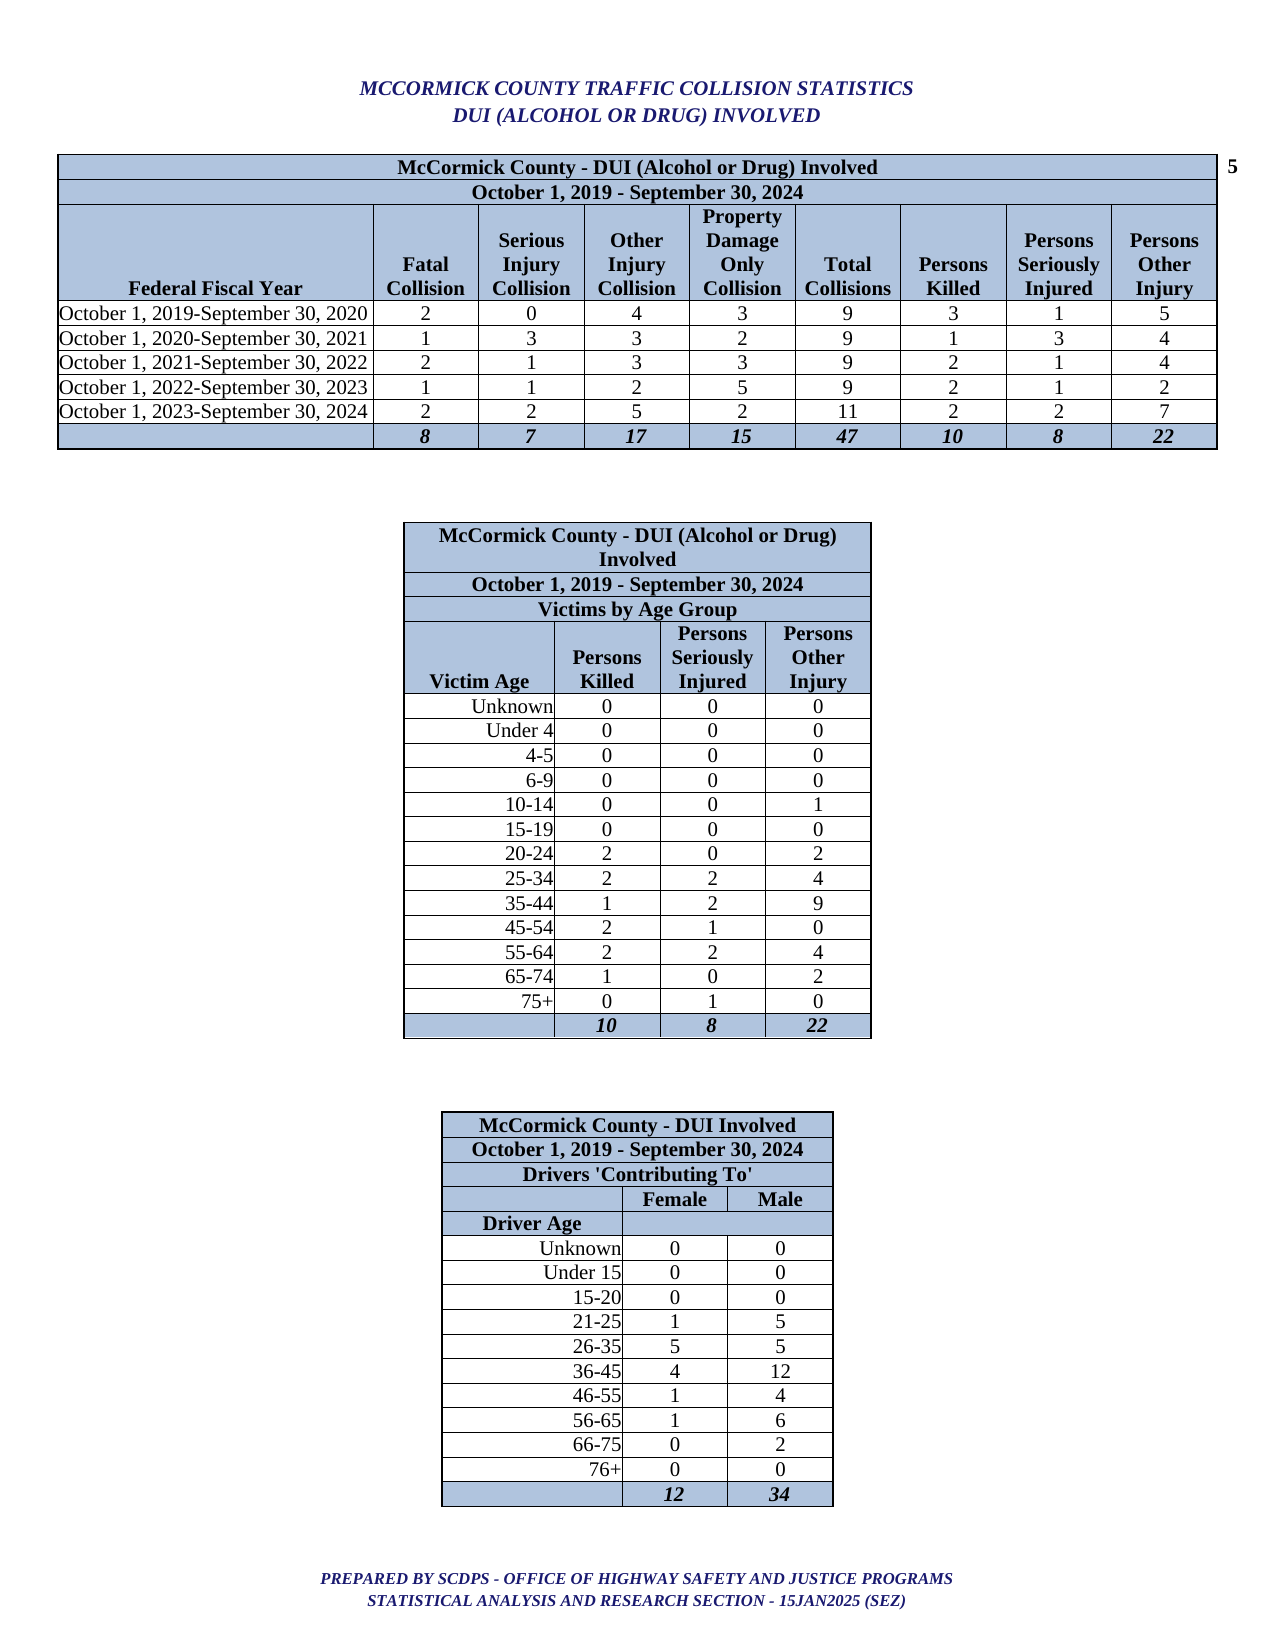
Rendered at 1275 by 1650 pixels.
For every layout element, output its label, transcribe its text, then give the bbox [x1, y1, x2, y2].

table_cell 1 [479, 351, 584, 374]
table_cell 1 [766, 793, 870, 816]
table_cell 2 [901, 400, 1006, 423]
table_cell 22 [766, 1014, 870, 1037]
table_cell October 1, 2021-September 30, 2022 [59, 351, 373, 374]
table_cell 17 [585, 424, 689, 448]
table_cell Drivers 'Contributing To' [443, 1163, 832, 1186]
table_cell 2 [661, 866, 765, 890]
table_cell 4 [1112, 351, 1216, 374]
table_cell [443, 1187, 622, 1211]
table_cell 34 [728, 1482, 832, 1506]
table_cell 0 [728, 1285, 832, 1309]
table_cell Under 15 [443, 1261, 622, 1284]
table_cell Persons Seriously Injured [1007, 205, 1111, 300]
table_cell 0 [766, 719, 870, 742]
table_cell 0 [661, 694, 765, 718]
table_cell 0 [766, 989, 870, 1013]
table_cell 9 [796, 375, 900, 399]
table_cell 1 [1007, 375, 1111, 399]
table_cell 0 [555, 719, 660, 742]
table_cell 15-19 [405, 817, 554, 841]
table_cell Persons Killed [901, 205, 1006, 300]
table_cell 22 [1112, 424, 1216, 448]
table_cell 4 [1112, 326, 1216, 349]
table_cell 0 [728, 1236, 832, 1260]
table_cell 9 [796, 301, 900, 325]
table_cell 0 [766, 744, 870, 767]
table_cell 0 [555, 744, 660, 767]
table_cell 0 [661, 768, 765, 792]
table_cell 8 [1007, 424, 1111, 448]
table_cell 10-14 [405, 793, 554, 816]
table_cell 2 [374, 301, 478, 325]
table_cell 0 [661, 817, 765, 841]
table_cell 10 [901, 424, 1006, 448]
table_cell 0 [766, 916, 870, 939]
table_cell [443, 1482, 622, 1506]
table_cell Male [728, 1187, 832, 1211]
table_cell 0 [623, 1458, 727, 1481]
table_cell 2 [555, 866, 660, 890]
table_cell 2 [766, 842, 870, 865]
table_cell Serious Injury Collision [479, 205, 584, 300]
table_cell 3 [1007, 326, 1111, 349]
table_cell Federal Fiscal Year [59, 205, 373, 300]
table_cell October 1, 2019 - September 30, 2024 [443, 1138, 832, 1161]
table_cell 4 [766, 866, 870, 890]
table_cell October 1, 2019 - September 30, 2024 [59, 180, 1216, 204]
table_cell Under 4 [405, 719, 554, 742]
table_cell 2 [766, 965, 870, 988]
table_cell 1 [661, 916, 765, 939]
table_cell 1 [1007, 351, 1111, 374]
table_cell 2 [555, 916, 660, 939]
table_cell 9 [796, 326, 900, 349]
table_cell 0 [623, 1285, 727, 1309]
table_cell 3 [901, 301, 1006, 325]
table_cell [405, 1014, 554, 1037]
table_cell 1 [479, 375, 584, 399]
table_cell 11 [796, 400, 900, 423]
table_cell Persons Killed [555, 622, 660, 693]
table_cell 0 [661, 719, 765, 742]
table_cell 5 [585, 400, 689, 423]
table_cell 76+ [443, 1458, 622, 1481]
table_cell 15 [690, 424, 795, 448]
table_cell 2 [690, 400, 795, 423]
table_cell Unknown [443, 1236, 622, 1260]
table_cell 35-44 [405, 891, 554, 914]
table_cell Persons Seriously Injured [661, 622, 765, 693]
table_cell 5 [690, 375, 795, 399]
table_cell 6 [728, 1408, 832, 1432]
table_cell 0 [766, 694, 870, 718]
table_cell 1 [623, 1408, 727, 1432]
table_cell [59, 424, 373, 448]
table_cell 5 [1112, 301, 1216, 325]
table_cell 1 [623, 1310, 727, 1333]
table_cell 46-55 [443, 1384, 622, 1407]
table_cell Fatal Collision [374, 205, 478, 300]
table_cell October 1, 2019 - September 30, 2024 [405, 573, 870, 596]
table_cell 2 [1007, 400, 1111, 423]
table_cell October 1, 2022-September 30, 2023 [59, 375, 373, 399]
table_cell Female [623, 1187, 727, 1211]
table_cell 3 [690, 351, 795, 374]
table_cell 1 [901, 326, 1006, 349]
table_cell 0 [479, 301, 584, 325]
table_cell 0 [555, 768, 660, 792]
table_cell 12 [623, 1482, 727, 1506]
table_cell Unknown [405, 694, 554, 718]
table_cell 0 [728, 1261, 832, 1284]
table_cell 0 [555, 989, 660, 1013]
table_cell 2 [374, 351, 478, 374]
table_cell 0 [661, 793, 765, 816]
table_cell Victim Age [405, 622, 554, 693]
table_header McCormick County - DUI (Alcohol or Drug) Involved [405, 523, 870, 571]
table_cell 0 [623, 1261, 727, 1284]
table_cell 0 [661, 842, 765, 865]
table_cell 2 [555, 842, 660, 865]
table_cell 0 [661, 965, 765, 988]
table_cell 12 [728, 1359, 832, 1383]
table_cell Other Injury Collision [585, 205, 689, 300]
table_cell October 1, 2020-September 30, 2021 [59, 326, 373, 349]
table_cell October 1, 2019-September 30, 2020 [59, 301, 373, 325]
table_cell Victims by Age Group [405, 597, 870, 621]
table_cell 2 [901, 375, 1006, 399]
table_cell 0 [555, 817, 660, 841]
table_cell 66-75 [443, 1433, 622, 1456]
table_cell 2 [555, 940, 660, 964]
table_cell 1 [555, 965, 660, 988]
table_cell Driver Age [443, 1212, 622, 1235]
table_cell 1 [1007, 301, 1111, 325]
table_cell 2 [374, 400, 478, 423]
table_cell 1 [661, 989, 765, 1013]
table_cell 26-35 [443, 1335, 622, 1358]
table_cell 9 [766, 891, 870, 914]
table_header McCormick County - DUI Involved [443, 1113, 832, 1137]
table_cell 36-45 [443, 1359, 622, 1383]
table_cell 0 [555, 793, 660, 816]
table_cell 5 [623, 1335, 727, 1358]
table_cell Persons Other Injury [766, 622, 870, 693]
table_cell 4 [623, 1359, 727, 1383]
table_cell 45-54 [405, 916, 554, 939]
table_cell 1 [555, 891, 660, 914]
table_cell 2 [728, 1433, 832, 1456]
table_cell 1 [623, 1384, 727, 1407]
table_cell 2 [585, 375, 689, 399]
table_cell 2 [661, 940, 765, 964]
table_cell 8 [374, 424, 478, 448]
table_cell 5 [728, 1310, 832, 1333]
table_cell Property Damage Only Collision [690, 205, 795, 300]
table_cell 0 [623, 1433, 727, 1456]
table_cell 56-65 [443, 1408, 622, 1432]
table_cell 0 [766, 817, 870, 841]
table_cell 1 [374, 326, 478, 349]
table_cell 65-74 [405, 965, 554, 988]
table_cell 4 [728, 1384, 832, 1407]
table_cell 2 [661, 891, 765, 914]
table_cell 7 [479, 424, 584, 448]
table_cell 15-20 [443, 1285, 622, 1309]
table_cell 2 [901, 351, 1006, 374]
table_cell 3 [479, 326, 584, 349]
table_cell Total Collisions [796, 205, 900, 300]
table_cell 4 [585, 301, 689, 325]
table_cell 75+ [405, 989, 554, 1013]
table_cell 8 [661, 1014, 765, 1037]
table_cell [623, 1212, 832, 1235]
table_header McCormick County - DUI (Alcohol or Drug) Involved [59, 155, 1216, 179]
table_cell 10 [555, 1014, 660, 1037]
table_cell 20-24 [405, 842, 554, 865]
table_cell 7 [1112, 400, 1216, 423]
table_cell 6-9 [405, 768, 554, 792]
table_cell 3 [690, 301, 795, 325]
table_cell 9 [796, 351, 900, 374]
table_cell 0 [728, 1458, 832, 1481]
table_cell 5 [728, 1335, 832, 1358]
table_cell 3 [585, 351, 689, 374]
table_cell 0 [623, 1236, 727, 1260]
table_cell 47 [796, 424, 900, 448]
table_cell Persons Other Injury [1112, 205, 1216, 300]
table_cell 0 [661, 744, 765, 767]
table_cell 4-5 [405, 744, 554, 767]
table_cell 3 [585, 326, 689, 349]
table_cell 2 [690, 326, 795, 349]
table_cell 0 [555, 694, 660, 718]
table_cell 21-25 [443, 1310, 622, 1333]
table_cell 2 [479, 400, 584, 423]
table_cell 0 [766, 768, 870, 792]
table_cell 2 [1112, 375, 1216, 399]
table_cell October 1, 2023-September 30, 2024 [59, 400, 373, 423]
table_cell 55-64 [405, 940, 554, 964]
table_cell 4 [766, 940, 870, 964]
table_cell 25-34 [405, 866, 554, 890]
table_cell 1 [374, 375, 478, 399]
